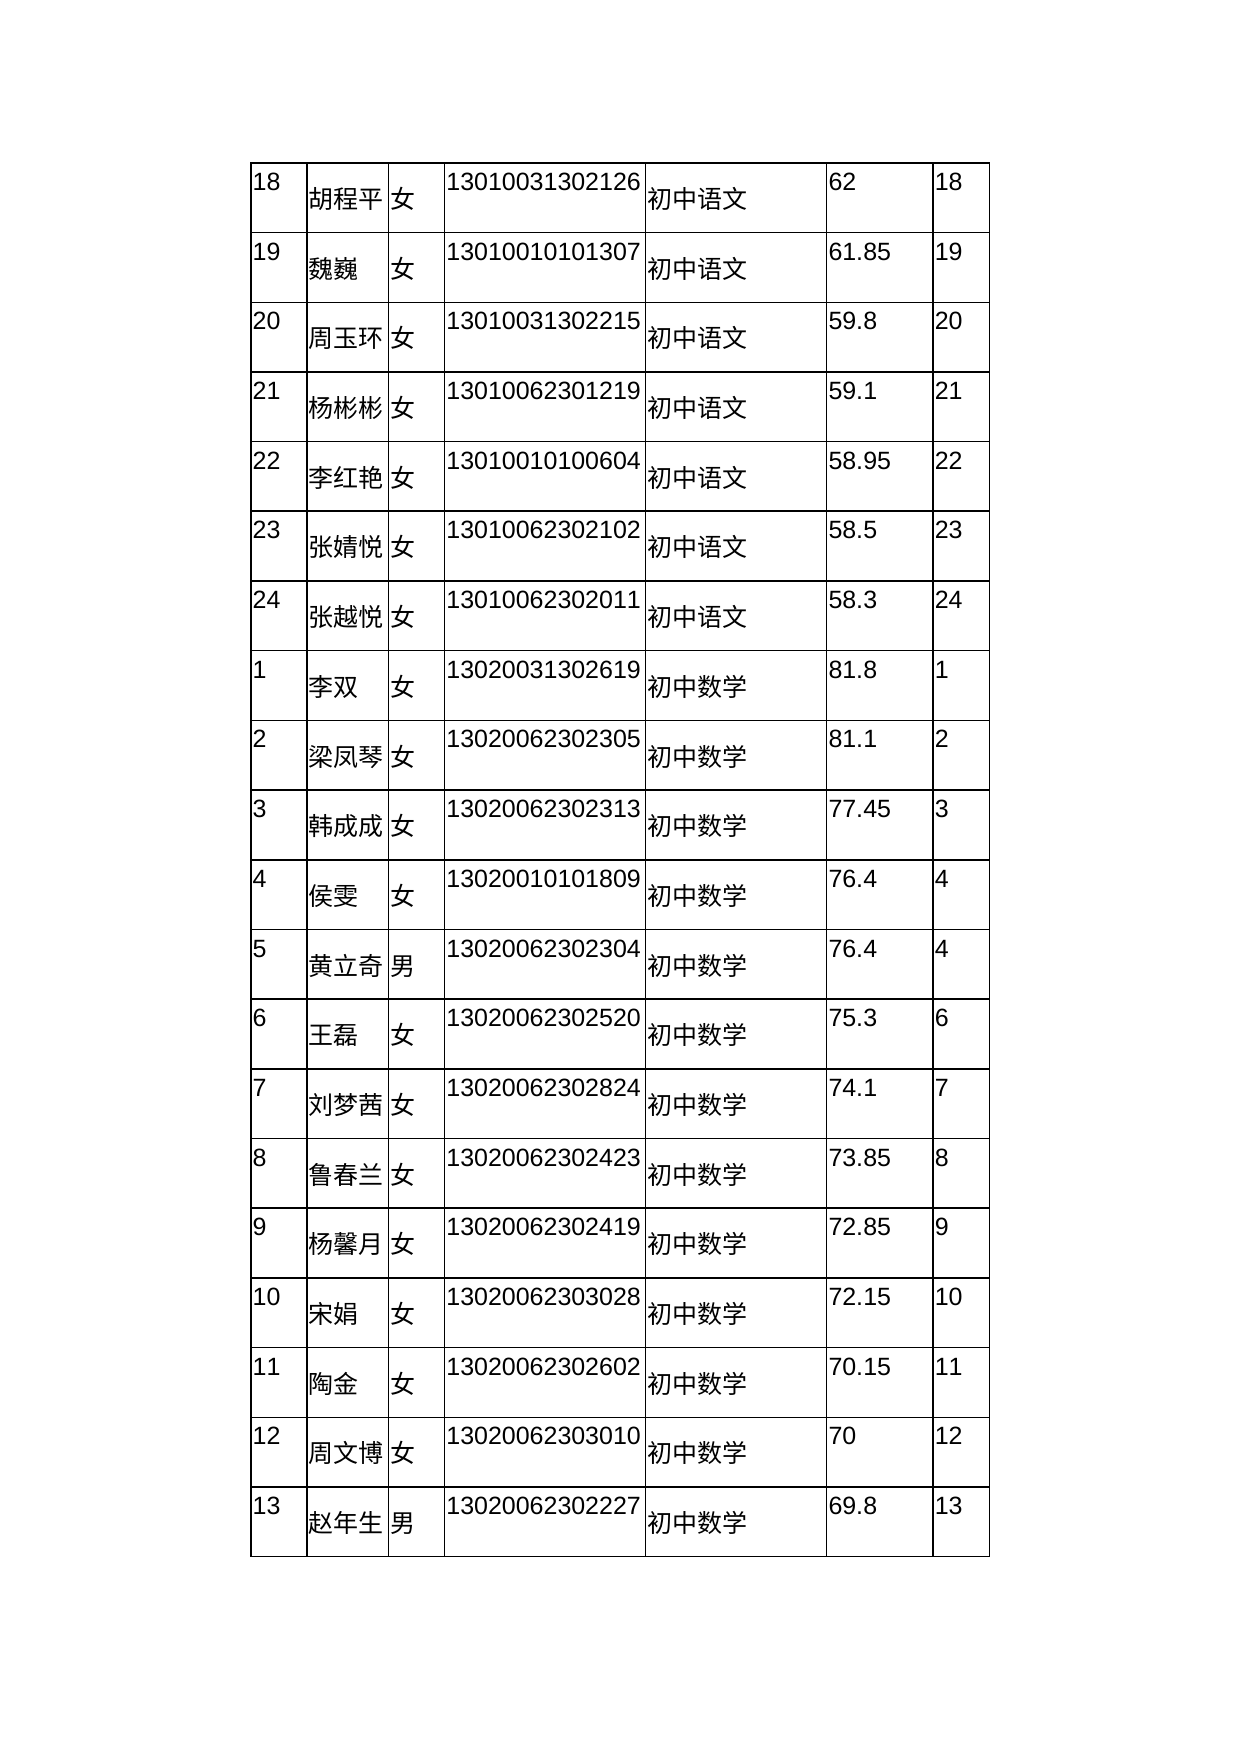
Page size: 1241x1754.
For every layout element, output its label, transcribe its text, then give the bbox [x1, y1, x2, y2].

table_cell 黄立奇 [308, 930, 388, 998]
table_cell 13020062303028 [445, 1279, 645, 1347]
table_cell 魏巍 [308, 233, 388, 301]
table_cell 58.95 [827, 442, 932, 510]
table_cell 81.8 [827, 651, 932, 719]
table_cell 19 [252, 233, 306, 301]
table_cell 初中数学 [646, 1070, 826, 1138]
table_cell 陶金 [308, 1348, 388, 1416]
table_cell 8 [252, 1139, 306, 1207]
table_cell 初中数学 [646, 930, 826, 998]
table_cell 女 [389, 233, 444, 301]
table_cell 初中语文 [646, 582, 826, 650]
table_cell 女 [389, 373, 444, 441]
table_cell 13020062303010 [445, 1418, 645, 1486]
table_cell 胡程平 [308, 164, 388, 232]
table_cell 女 [389, 791, 444, 859]
table_cell 62 [827, 164, 932, 232]
table_cell 女 [389, 512, 444, 580]
table_cell 13010062301219 [445, 373, 645, 441]
table_cell 13 [934, 1488, 989, 1556]
table_cell 1 [252, 651, 306, 719]
table_cell 58.5 [827, 512, 932, 580]
table_cell 13010031302126 [445, 164, 645, 232]
table_cell 宋娟 [308, 1279, 388, 1347]
table_cell 21 [934, 373, 989, 441]
table_cell 男 [389, 930, 444, 998]
table_cell 74.1 [827, 1070, 932, 1138]
table_cell 13020062302423 [445, 1139, 645, 1207]
table_cell 女 [389, 1348, 444, 1416]
table_cell 13020062302824 [445, 1070, 645, 1138]
table_cell 23 [252, 512, 306, 580]
table_cell 13 [252, 1488, 306, 1556]
table_cell 13010062302011 [445, 582, 645, 650]
table_cell 69.8 [827, 1488, 932, 1556]
table_cell 王磊 [308, 1000, 388, 1068]
table_cell 初中数学 [646, 1348, 826, 1416]
table_cell 李双 [308, 651, 388, 719]
table_cell 13020062302520 [445, 1000, 645, 1068]
table_cell 周玉环 [308, 303, 388, 371]
table_cell 女 [389, 1070, 444, 1138]
table_cell 初中数学 [646, 651, 826, 719]
table_cell 4 [934, 930, 989, 998]
table_cell 女 [389, 442, 444, 510]
table_cell 76.4 [827, 861, 932, 928]
table_cell 73.85 [827, 1139, 932, 1207]
table_cell 2 [252, 721, 306, 789]
table_cell 女 [389, 721, 444, 789]
table_cell 59.1 [827, 373, 932, 441]
table_cell 5 [252, 930, 306, 998]
table_cell 21 [252, 373, 306, 441]
table_cell 77.45 [827, 791, 932, 859]
table_cell 20 [252, 303, 306, 371]
table_cell 72.85 [827, 1209, 932, 1277]
table_cell 4 [934, 861, 989, 928]
table_cell 初中语文 [646, 373, 826, 441]
table_cell 初中数学 [646, 1209, 826, 1277]
table_cell 13020062302227 [445, 1488, 645, 1556]
table_cell 7 [934, 1070, 989, 1138]
table_cell 女 [389, 861, 444, 928]
table_cell 周文博 [308, 1418, 388, 1486]
table_cell 13010031302215 [445, 303, 645, 371]
table_cell 初中数学 [646, 1279, 826, 1347]
table_cell 4 [252, 861, 306, 928]
table_cell 23 [934, 512, 989, 580]
table_cell 13020062302419 [445, 1209, 645, 1277]
table_cell 72.15 [827, 1279, 932, 1347]
table_cell 男 [389, 1488, 444, 1556]
table_cell 1 [934, 651, 989, 719]
table_cell 13020062302602 [445, 1348, 645, 1416]
table_cell 13010010100604 [445, 442, 645, 510]
table_cell 13020062302313 [445, 791, 645, 859]
table_cell 初中数学 [646, 1488, 826, 1556]
table_cell 韩成成 [308, 791, 388, 859]
table_cell 初中数学 [646, 791, 826, 859]
table_cell 70 [827, 1418, 932, 1486]
table_cell 初中数学 [646, 1000, 826, 1068]
table_cell 女 [389, 164, 444, 232]
table_cell 6 [934, 1000, 989, 1068]
table_cell 61.85 [827, 233, 932, 301]
table_cell 59.8 [827, 303, 932, 371]
table_cell 58.3 [827, 582, 932, 650]
table_cell 李红艳 [308, 442, 388, 510]
table_cell 11 [934, 1348, 989, 1416]
table_cell 24 [934, 582, 989, 650]
table_cell 2 [934, 721, 989, 789]
table_cell 初中语文 [646, 303, 826, 371]
table_cell 赵年生 [308, 1488, 388, 1556]
table_cell 6 [252, 1000, 306, 1068]
table_cell 初中语文 [646, 512, 826, 580]
table_cell 梁凤琴 [308, 721, 388, 789]
table_cell 10 [934, 1279, 989, 1347]
table_cell 76.4 [827, 930, 932, 998]
table_cell 初中语文 [646, 233, 826, 301]
table_cell 75.3 [827, 1000, 932, 1068]
table_cell 7 [252, 1070, 306, 1138]
table_cell 11 [252, 1348, 306, 1416]
table_cell 女 [389, 1000, 444, 1068]
table_cell 侯雯 [308, 861, 388, 928]
table_cell 杨馨月 [308, 1209, 388, 1277]
table_cell 13020062302304 [445, 930, 645, 998]
table_cell 70.15 [827, 1348, 932, 1416]
table_cell 初中语文 [646, 164, 826, 232]
table_cell 3 [252, 791, 306, 859]
table_cell 张婧悦 [308, 512, 388, 580]
table_cell 18 [934, 164, 989, 232]
table_cell 10 [252, 1279, 306, 1347]
table_cell 初中数学 [646, 1139, 826, 1207]
table_cell 杨彬彬 [308, 373, 388, 441]
table_cell 初中数学 [646, 861, 826, 928]
table_cell 鲁春兰 [308, 1139, 388, 1207]
table_cell 女 [389, 651, 444, 719]
table_cell 22 [252, 442, 306, 510]
table_cell 19 [934, 233, 989, 301]
table_cell 女 [389, 582, 444, 650]
table_cell 刘梦茜 [308, 1070, 388, 1138]
table_cell 12 [252, 1418, 306, 1486]
table_cell 13020010101809 [445, 861, 645, 928]
table_cell 女 [389, 1279, 444, 1347]
table_cell 张越悦 [308, 582, 388, 650]
table_cell 女 [389, 1418, 444, 1486]
table_cell 81.1 [827, 721, 932, 789]
table_cell 24 [252, 582, 306, 650]
table_cell 初中数学 [646, 1418, 826, 1486]
table_cell 13010062302102 [445, 512, 645, 580]
table_cell 3 [934, 791, 989, 859]
table_cell 女 [389, 1209, 444, 1277]
table_cell 8 [934, 1139, 989, 1207]
table_cell 9 [934, 1209, 989, 1277]
table_cell 初中语文 [646, 442, 826, 510]
table_cell 女 [389, 1139, 444, 1207]
table_cell 22 [934, 442, 989, 510]
table_cell 18 [252, 164, 306, 232]
table_cell 13020062302305 [445, 721, 645, 789]
table_cell 13020031302619 [445, 651, 645, 719]
table_cell 9 [252, 1209, 306, 1277]
table_cell 13010010101307 [445, 233, 645, 301]
table_cell 女 [389, 303, 444, 371]
table_cell 初中数学 [646, 721, 826, 789]
table_cell 12 [934, 1418, 989, 1486]
table_cell 20 [934, 303, 989, 371]
